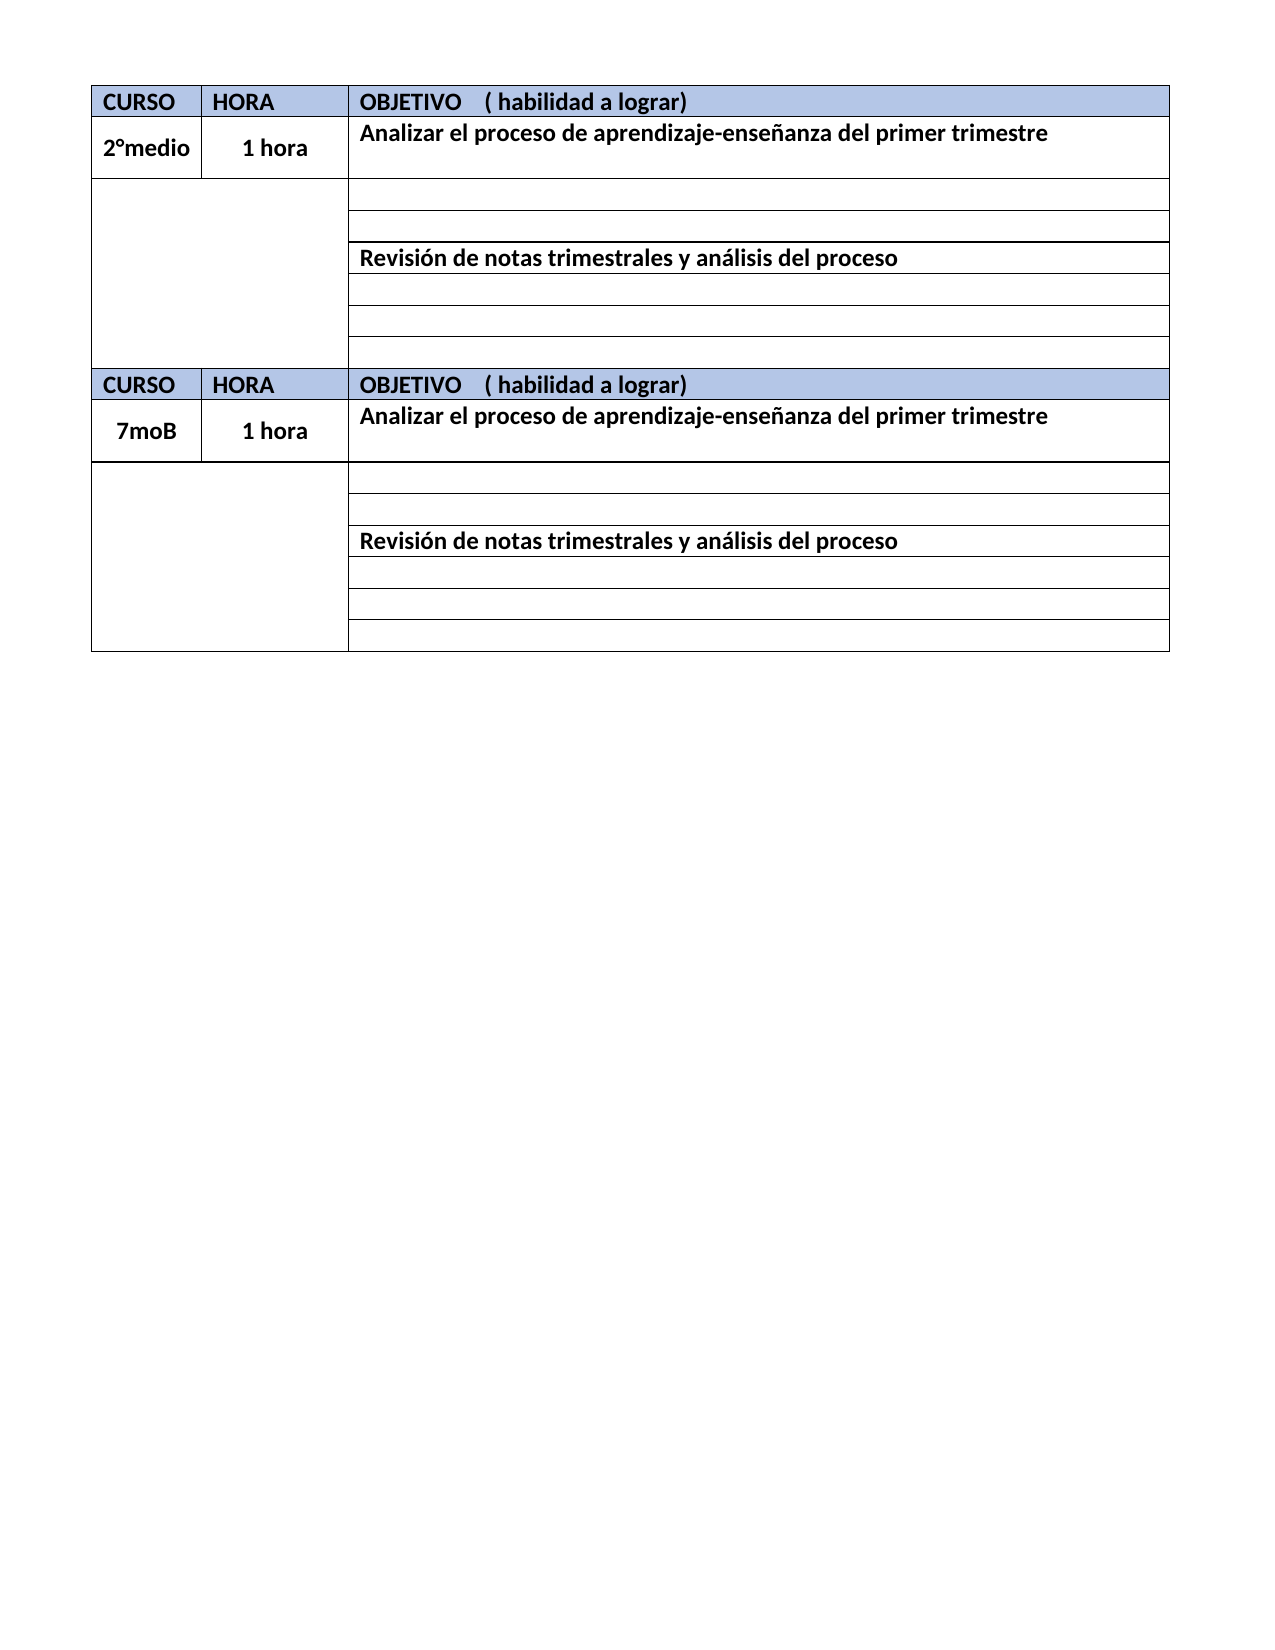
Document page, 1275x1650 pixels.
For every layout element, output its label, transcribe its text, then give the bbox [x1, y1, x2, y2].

table_cell [92, 179, 348, 368]
table_cell 1 hora [202, 400, 348, 461]
table_cell Analizar el proceso de aprendizaje-enseñanza del primer trimestre [349, 117, 1169, 178]
table_cell [349, 179, 1169, 210]
table_cell [349, 494, 1169, 524]
table_cell [349, 589, 1169, 619]
table_cell Revisión de notas trimestrales y análisis del proceso [349, 243, 1169, 273]
table_header HORA [202, 86, 348, 116]
table_cell 2°medio [92, 117, 201, 178]
table_cell [349, 211, 1169, 241]
table_cell 7moB [92, 400, 201, 461]
table_header OBJETIVO ( habilidad a lograr) [349, 86, 1169, 116]
table_cell [349, 463, 1169, 493]
table_cell 1 hora [202, 117, 348, 178]
table_cell Revisión de notas trimestrales y análisis del proceso [349, 526, 1169, 556]
table_cell CURSO [92, 369, 201, 399]
table_cell [349, 337, 1169, 368]
table_cell [349, 620, 1169, 651]
table_cell OBJETIVO ( habilidad a lograr) [349, 369, 1169, 399]
table_cell [349, 557, 1169, 588]
table_cell [349, 306, 1169, 336]
table_cell [349, 274, 1169, 304]
table_header CURSO [92, 86, 201, 116]
table_cell [92, 463, 348, 651]
table_cell Analizar el proceso de aprendizaje-enseñanza del primer trimestre [349, 400, 1169, 461]
table_cell HORA [202, 369, 348, 399]
